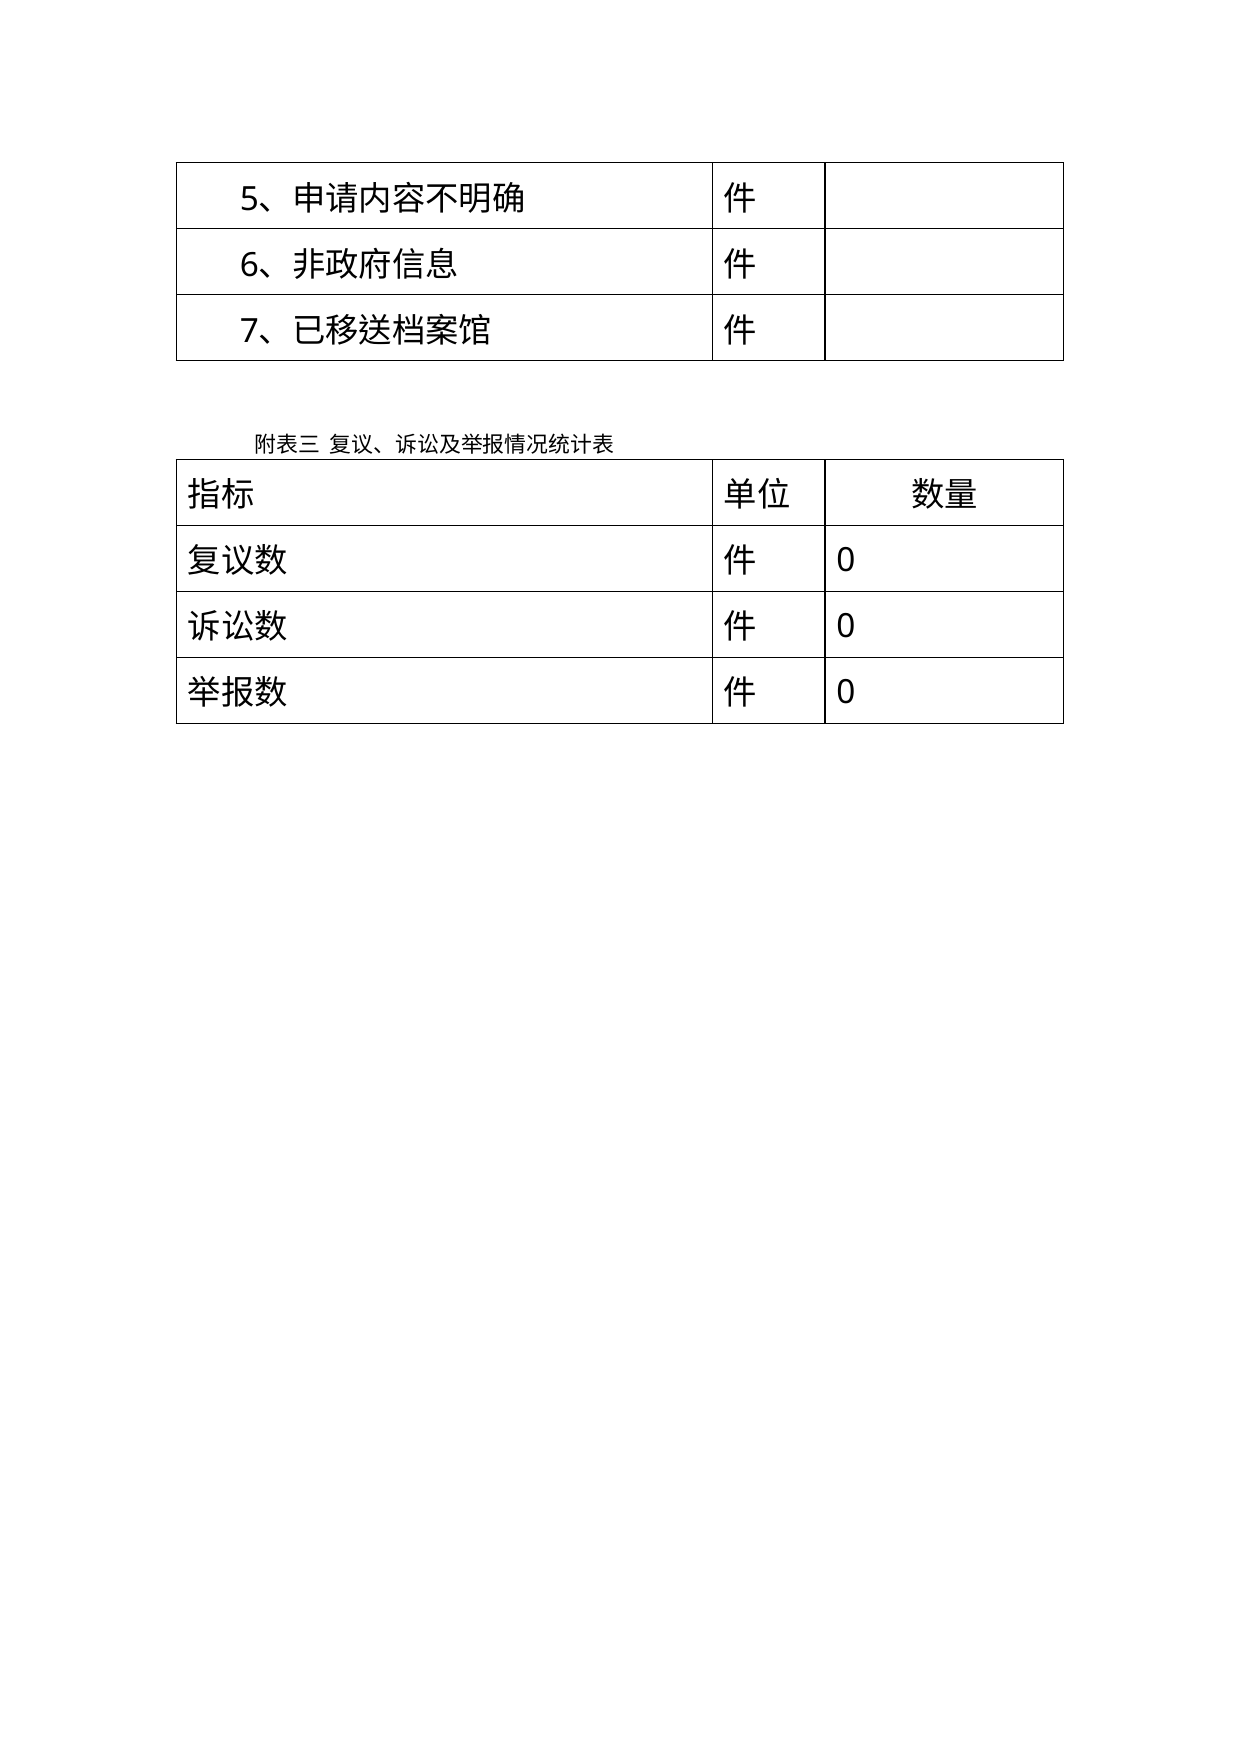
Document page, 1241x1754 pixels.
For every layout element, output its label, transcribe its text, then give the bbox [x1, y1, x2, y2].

table_cell [826, 295, 1063, 360]
text 附表三 复议、诉讼及举报情况统计表 [187, 426, 1053, 459]
table_header 单位 [713, 460, 824, 525]
table_cell 复议数 [177, 526, 712, 591]
table_header 数量 [826, 460, 1063, 525]
table_cell 件 [713, 229, 824, 294]
table_cell 举报数 [177, 658, 712, 723]
table_cell 件 [713, 592, 824, 657]
table_cell 7、已移送档案馆 [177, 295, 712, 360]
table_cell 0 [826, 526, 1063, 591]
table_cell 件 [713, 163, 824, 228]
table_cell 0 [826, 658, 1063, 723]
table_cell [826, 229, 1063, 294]
table_cell 诉讼数 [177, 592, 712, 657]
table_cell 5、申请内容不明确 [177, 163, 712, 228]
table_cell 0 [826, 592, 1063, 657]
table_cell 件 [713, 526, 824, 591]
table_cell 件 [713, 295, 824, 360]
table_cell 件 [713, 658, 824, 723]
table_header 指标 [177, 460, 712, 525]
table_cell [826, 163, 1063, 228]
table_cell 6、非政府信息 [177, 229, 712, 294]
